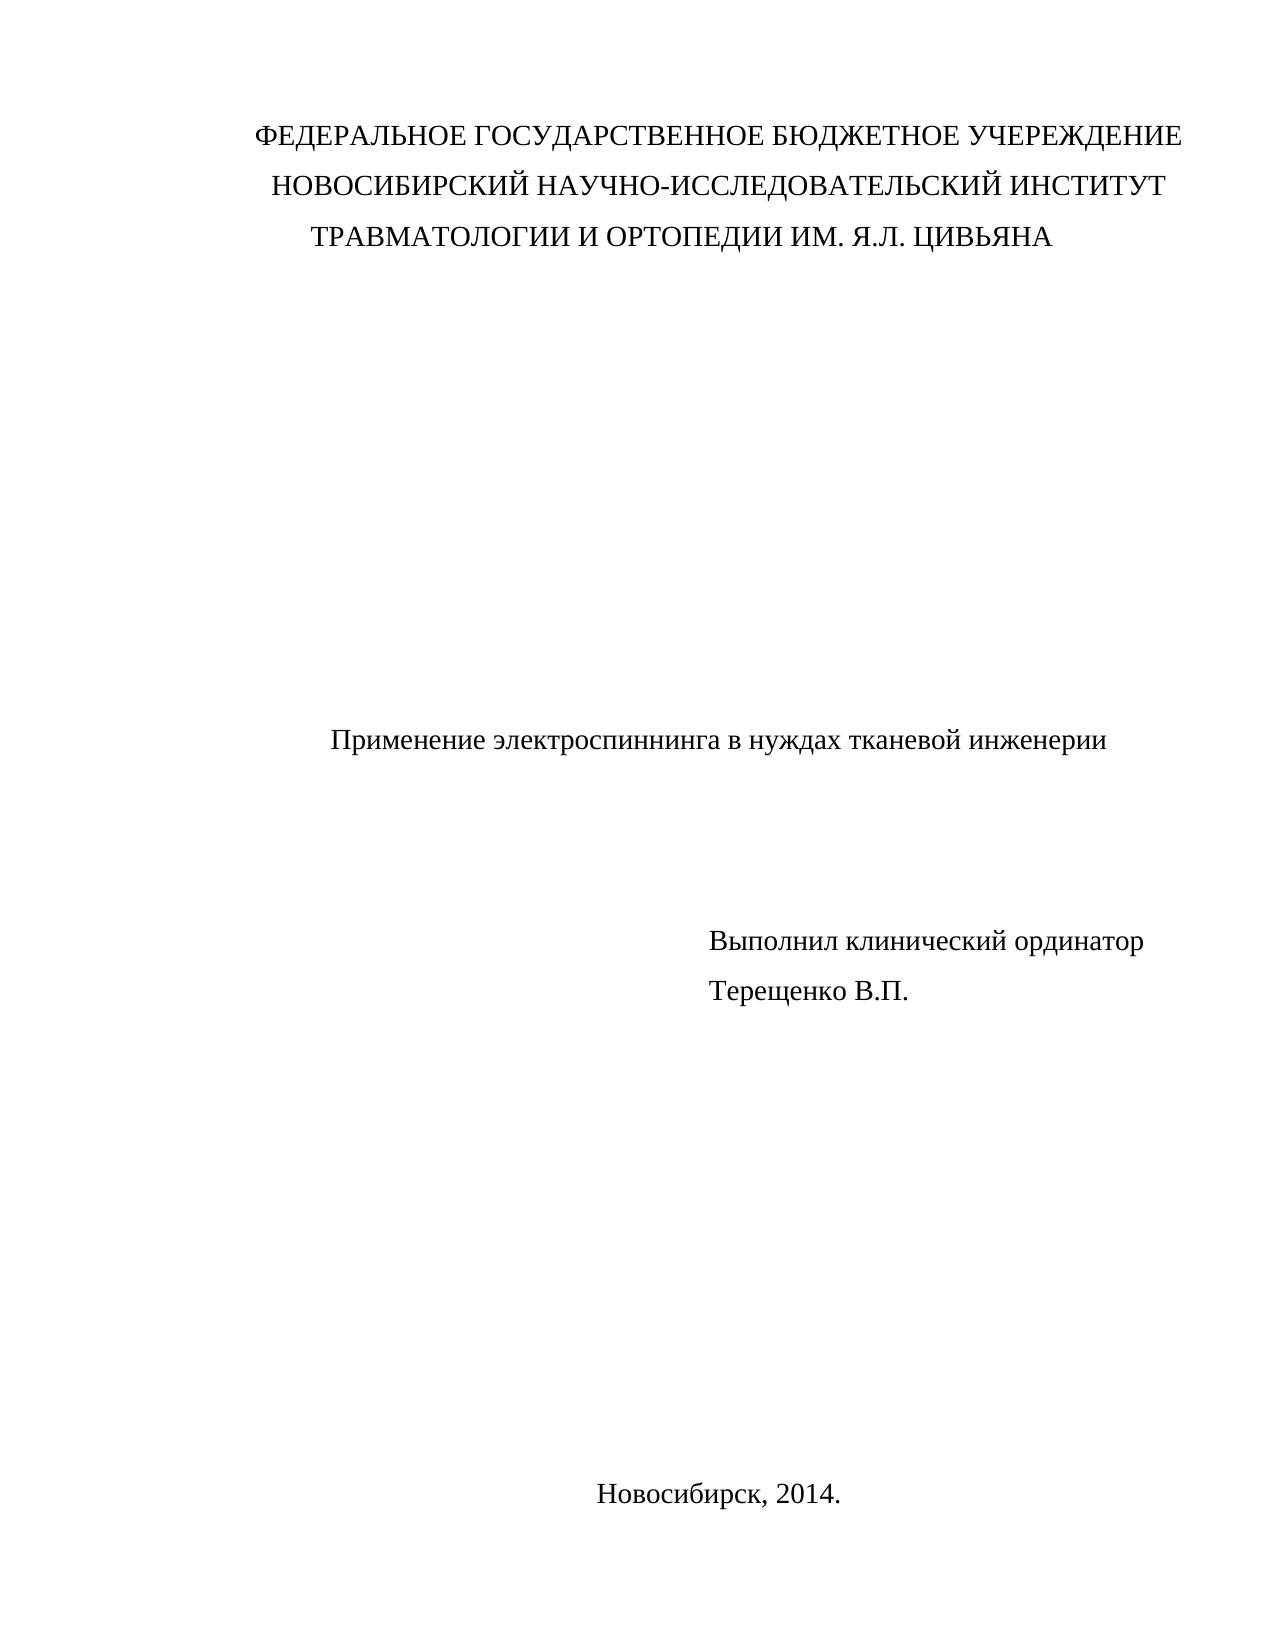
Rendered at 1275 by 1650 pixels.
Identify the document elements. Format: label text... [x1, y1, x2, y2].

text ФЕДЕРАЛЬНОЕ ГОСУДАРСТВЕННОЕ БЮДЖЕТНОЕ УЧЕРЕЖДЕНИЕ [177, 118, 1186, 152]
text Выполнил клинический ординатор [177, 923, 1186, 957]
text НОВОСИБИРСКИЙ НАУЧНО-ИССЛЕДОВАТЕЛЬСКИЙ ИНСТИТУТ ТРАВМАТОЛОГИИ И ОРТОПЕДИИ ИМ. Я.Л. ЦИВЬЯНА [177, 168, 1186, 252]
text Терещенко В.П. [177, 973, 1186, 1007]
text Применение электроспиннинга в нуждах тканевой инженерии [177, 722, 1186, 755]
text Новосибирск, 2014. [177, 1477, 1186, 1510]
